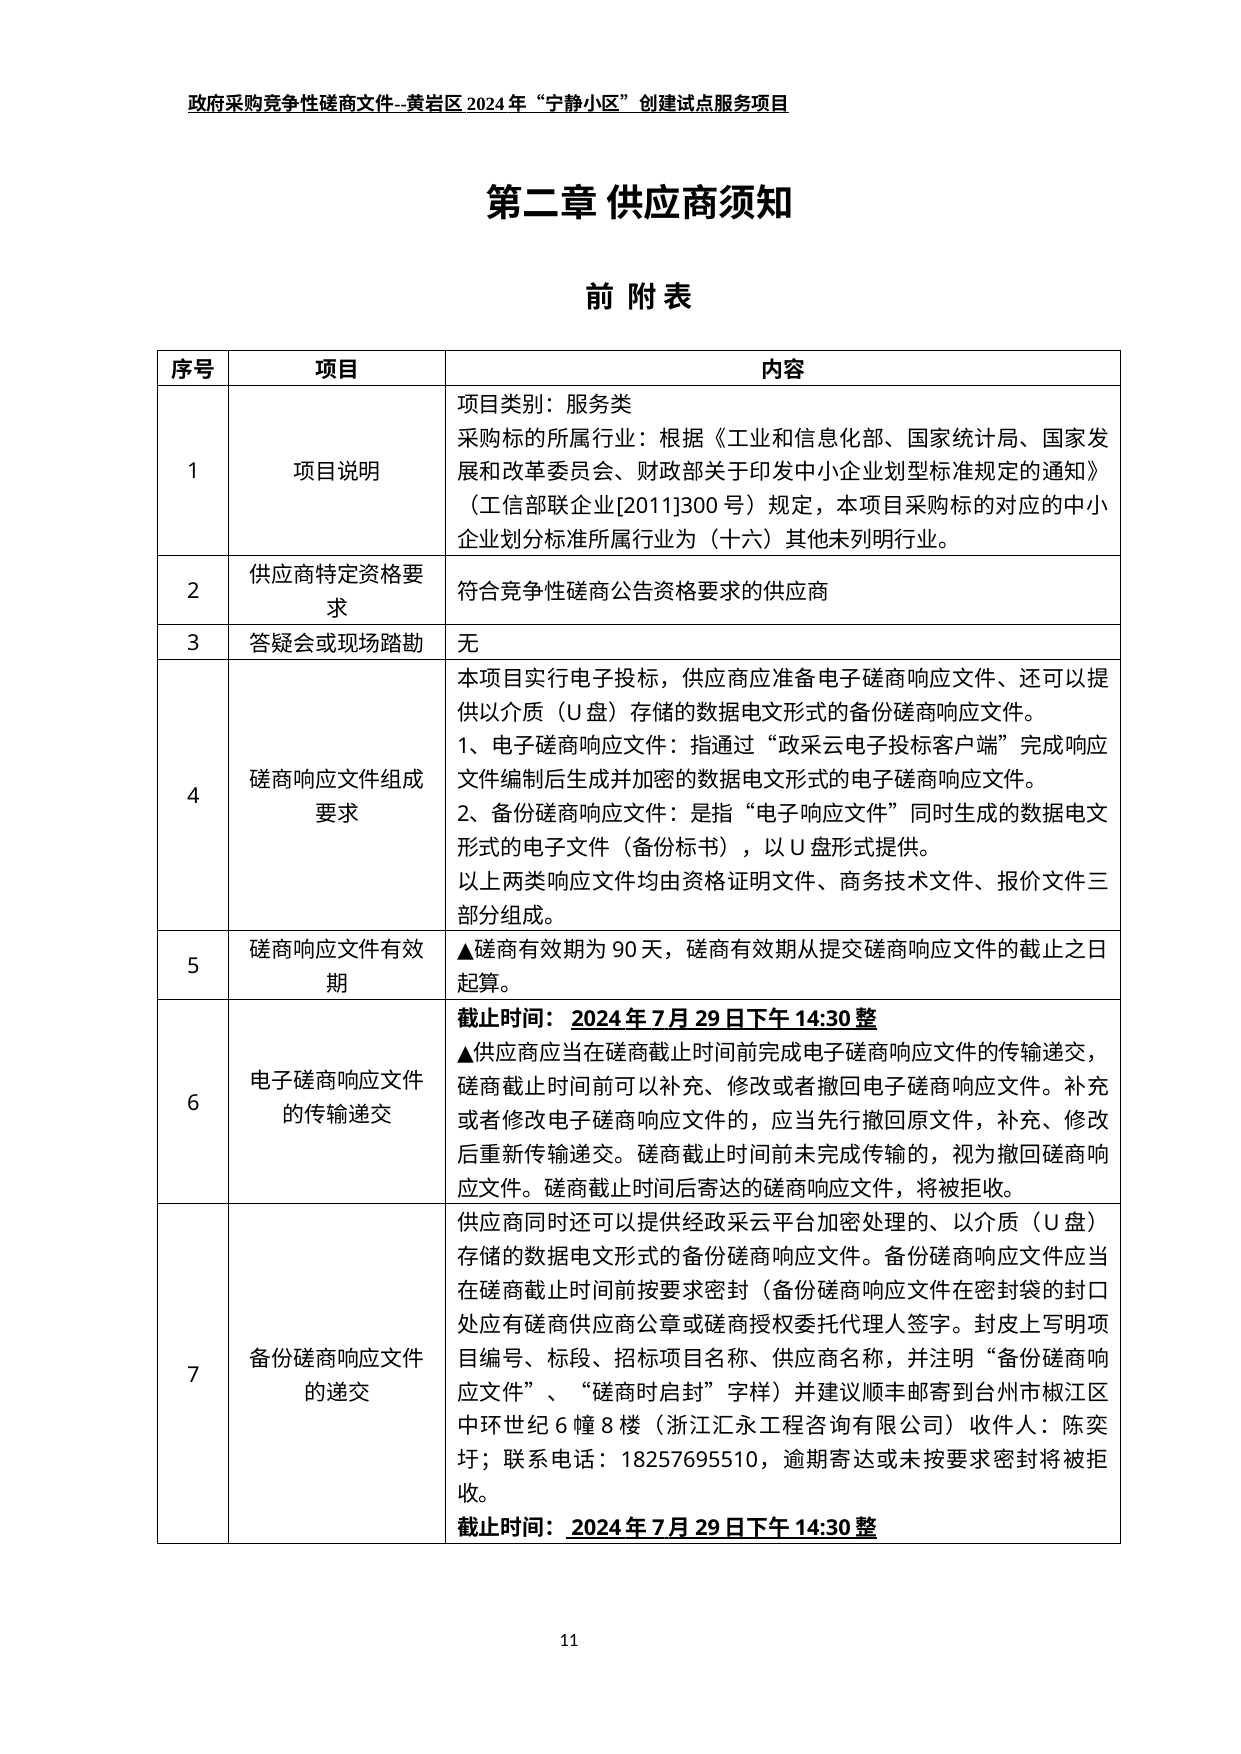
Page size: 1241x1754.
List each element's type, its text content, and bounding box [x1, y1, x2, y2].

table_cell 磋商响应文件有效期 [229, 931, 445, 999]
table_cell 1 [158, 386, 228, 555]
table_cell 供应商同时还可以提供经政采云平台加密处理的、以介质（U盘）存储的数据电文形式的备份磋商响应文件。备份磋商响应文件应当在磋商截止时间前按要求密封（备份磋商响应文件在密封袋的封口处应有磋商供应商公章或磋商授权委托代理人签字。封皮上写明项目编号、标段、招标项目名称、供应商名称，并注明“备份磋商响应文件”、“磋商时启封”字样）并建议顺丰邮寄到台州市椒江区中环世纪6幢8楼（浙江汇永工程咨询有限公司）收件人：陈奕圩；联系电话：18257695510，逾期寄达或未按要求密封将被拒收。 截止时间： 2024年7月29日下午14:30整 [446, 1204, 1120, 1543]
table_cell 4 [158, 660, 228, 930]
table_cell 本项目实行电子投标，供应商应准备电子磋商响应文件、还可以提供以介质（U盘）存储的数据电文形式的备份磋商响应文件。 1、电子磋商响应文件：指通过“政采云电子投标客户端”完成响应文件编制后生成并加密的数据电文形式的电子磋商响应文件。 2、备份磋商响应文件：是指“电子响应文件”同时生成的数据电文形式的电子文件（备份标书），以U盘形式提供。 以上两类响应文件均由资格证明文件、商务技术文件、报价文件三部分组成。 [446, 660, 1120, 930]
list 第二章 供应商须知 [188, 166, 1090, 234]
table_cell 符合竞争性磋商公告资格要求的供应商 [446, 556, 1120, 624]
table_cell 磋商响应文件组成要求 [229, 660, 445, 930]
table_cell 电子磋商响应文件的传输递交 [229, 1000, 445, 1203]
table_cell 答疑会或现场踏勘 [229, 625, 445, 658]
table_cell 6 [158, 1000, 228, 1203]
table_header 内容 [446, 351, 1120, 384]
table_cell ▲磋商有效期为90天，磋商有效期从提交磋商响应文件的截止之日起算。 [446, 931, 1120, 999]
table_cell 7 [158, 1204, 228, 1543]
table_cell 2 [158, 556, 228, 624]
table_cell 3 [158, 625, 228, 658]
table_cell 备份磋商响应文件的递交 [229, 1204, 445, 1543]
table_header 序号 [158, 351, 228, 384]
text 前 附 表 [188, 261, 1090, 328]
table_header 项目 [229, 351, 445, 384]
table_cell 项目类别：服务类 采购标的所属行业：根据《工业和信息化部、国家统计局、国家发展和改革委员会、财政部关于印发中小企业划型标准规定的通知》（工信部联企业[2011]300号）规定，本项目采购标的对应的中小企业划分标准所属行业为（十六）其他未列明行业。 [446, 386, 1120, 555]
table_cell 供应商特定资格要求 [229, 556, 445, 624]
table_cell 项目说明 [229, 386, 445, 555]
table_cell 无 [446, 625, 1120, 658]
table_cell 截止时间： 2024年7月29日下午14:30整 ▲供应商应当在磋商截止时间前完成电子磋商响应文件的传输递交，磋商截止时间前可以补充、修改或者撤回电子磋商响应文件。补充或者修改电子磋商响应文件的，应当先行撤回原文件，补充、修改后重新传输递交。磋商截止时间前未完成传输的，视为撤回磋商响应文件。磋商截止时间后寄达的磋商响应文件，将被拒收。 [446, 1000, 1120, 1203]
table_cell 5 [158, 931, 228, 999]
